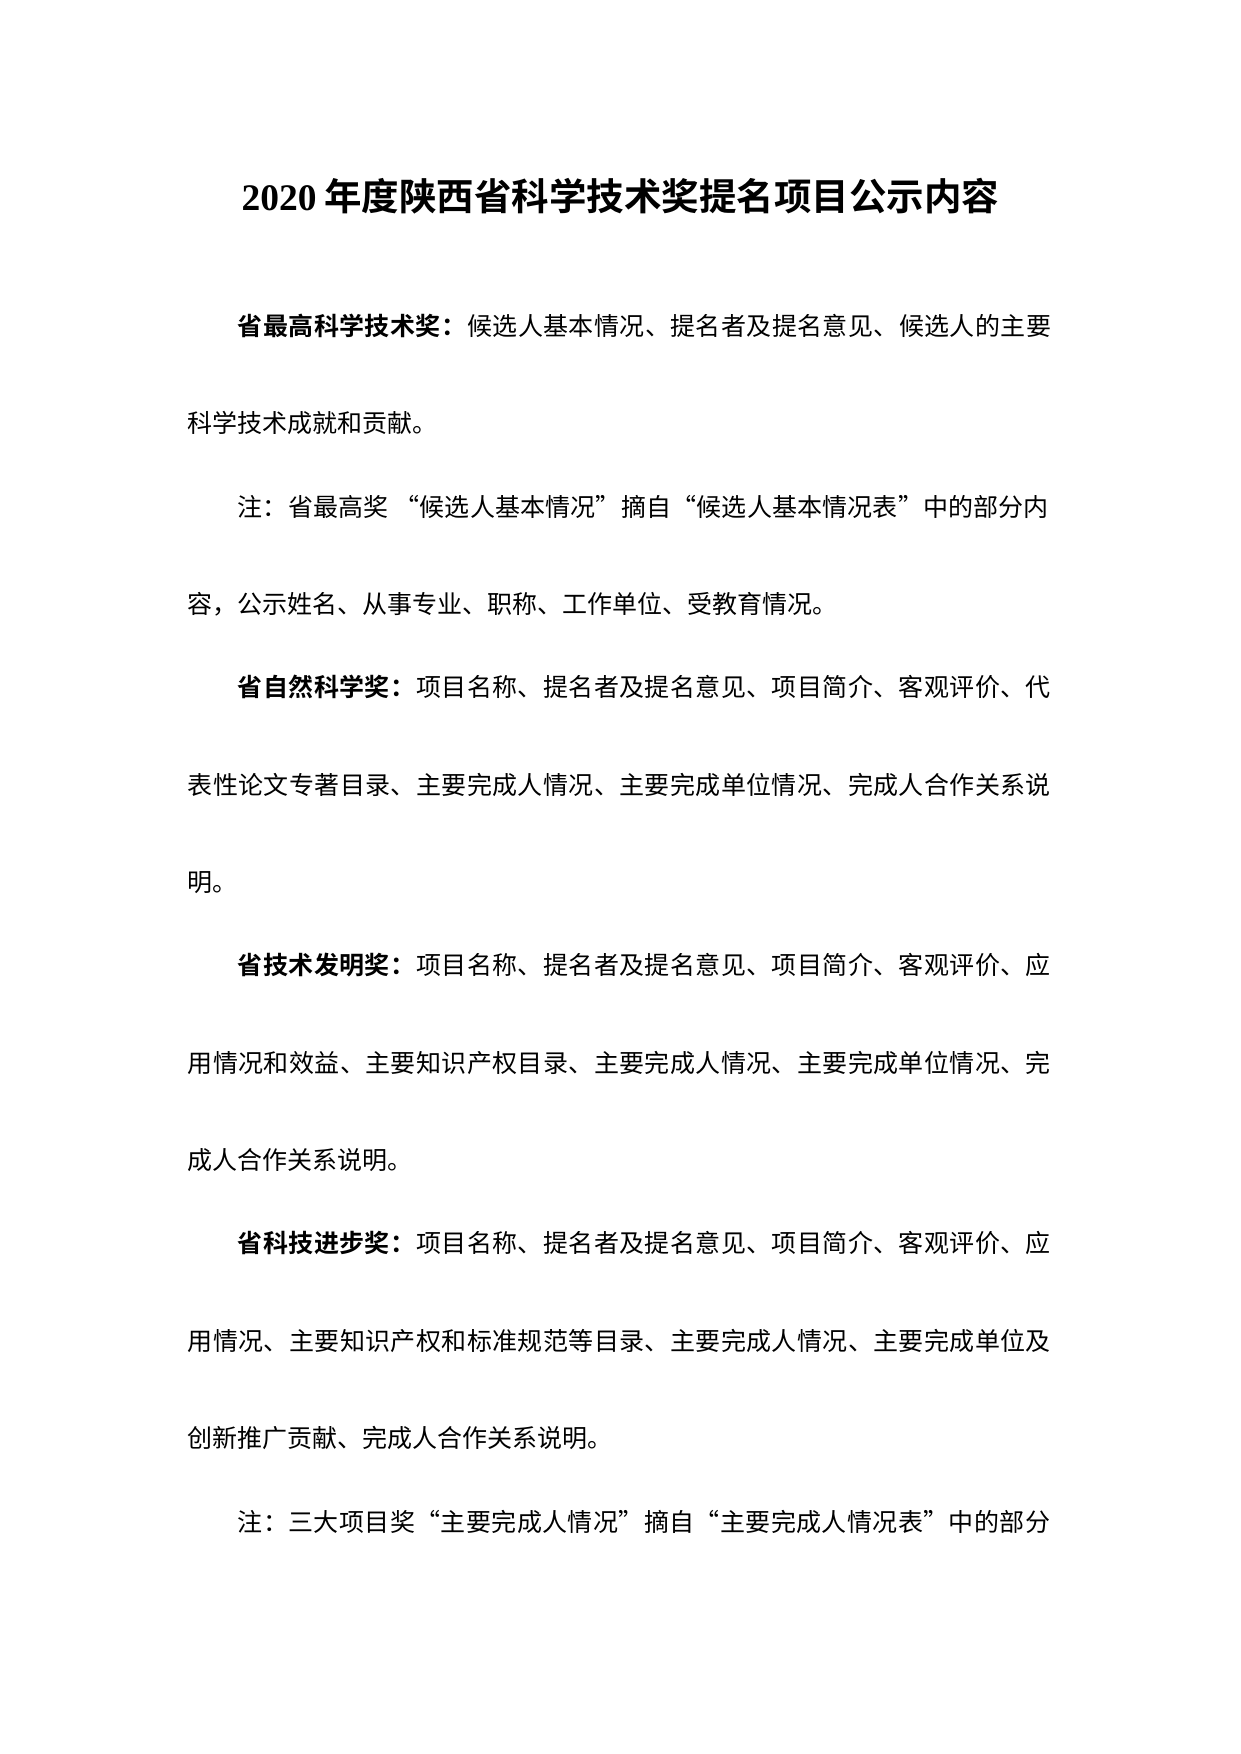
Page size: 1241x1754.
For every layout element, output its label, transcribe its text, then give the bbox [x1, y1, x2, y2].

text 注：省最高奖 “候选人基本情况”摘自“候选人基本情况表”中的部分内容，公示姓名、从事专业、职称、工作单位、受教育情况。 [187, 473, 1053, 635]
text 省自然科学奖：项目名称、提名者及提名意见、项目简介、客观评价、代表性论文专著目录、主要完成人情况、主要完成单位情况、完成人合作关系说明。 [187, 653, 1053, 913]
text 2020年度陕西省科学技术奖提名项目公示内容 [187, 162, 1053, 227]
text 省科技进步奖：项目名称、提名者及提名意见、项目简介、客观评价、应用情况、主要知识产权和标准规范等目录、主要完成人情况、主要完成单位及创新推广贡献、完成人合作关系说明。 [187, 1209, 1053, 1469]
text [187, 1488, 1053, 1553]
text 省技术发明奖：项目名称、提名者及提名意见、项目简介、客观评价、应用情况和效益、主要知识产权目录、主要完成人情况、主要完成单位情况、完成人合作关系说明。 [187, 931, 1053, 1191]
text 省最高科学技术奖：候选人基本情况、提名者及提名意见、候选人的主要科学技术成就和贡献。 [187, 292, 1053, 454]
